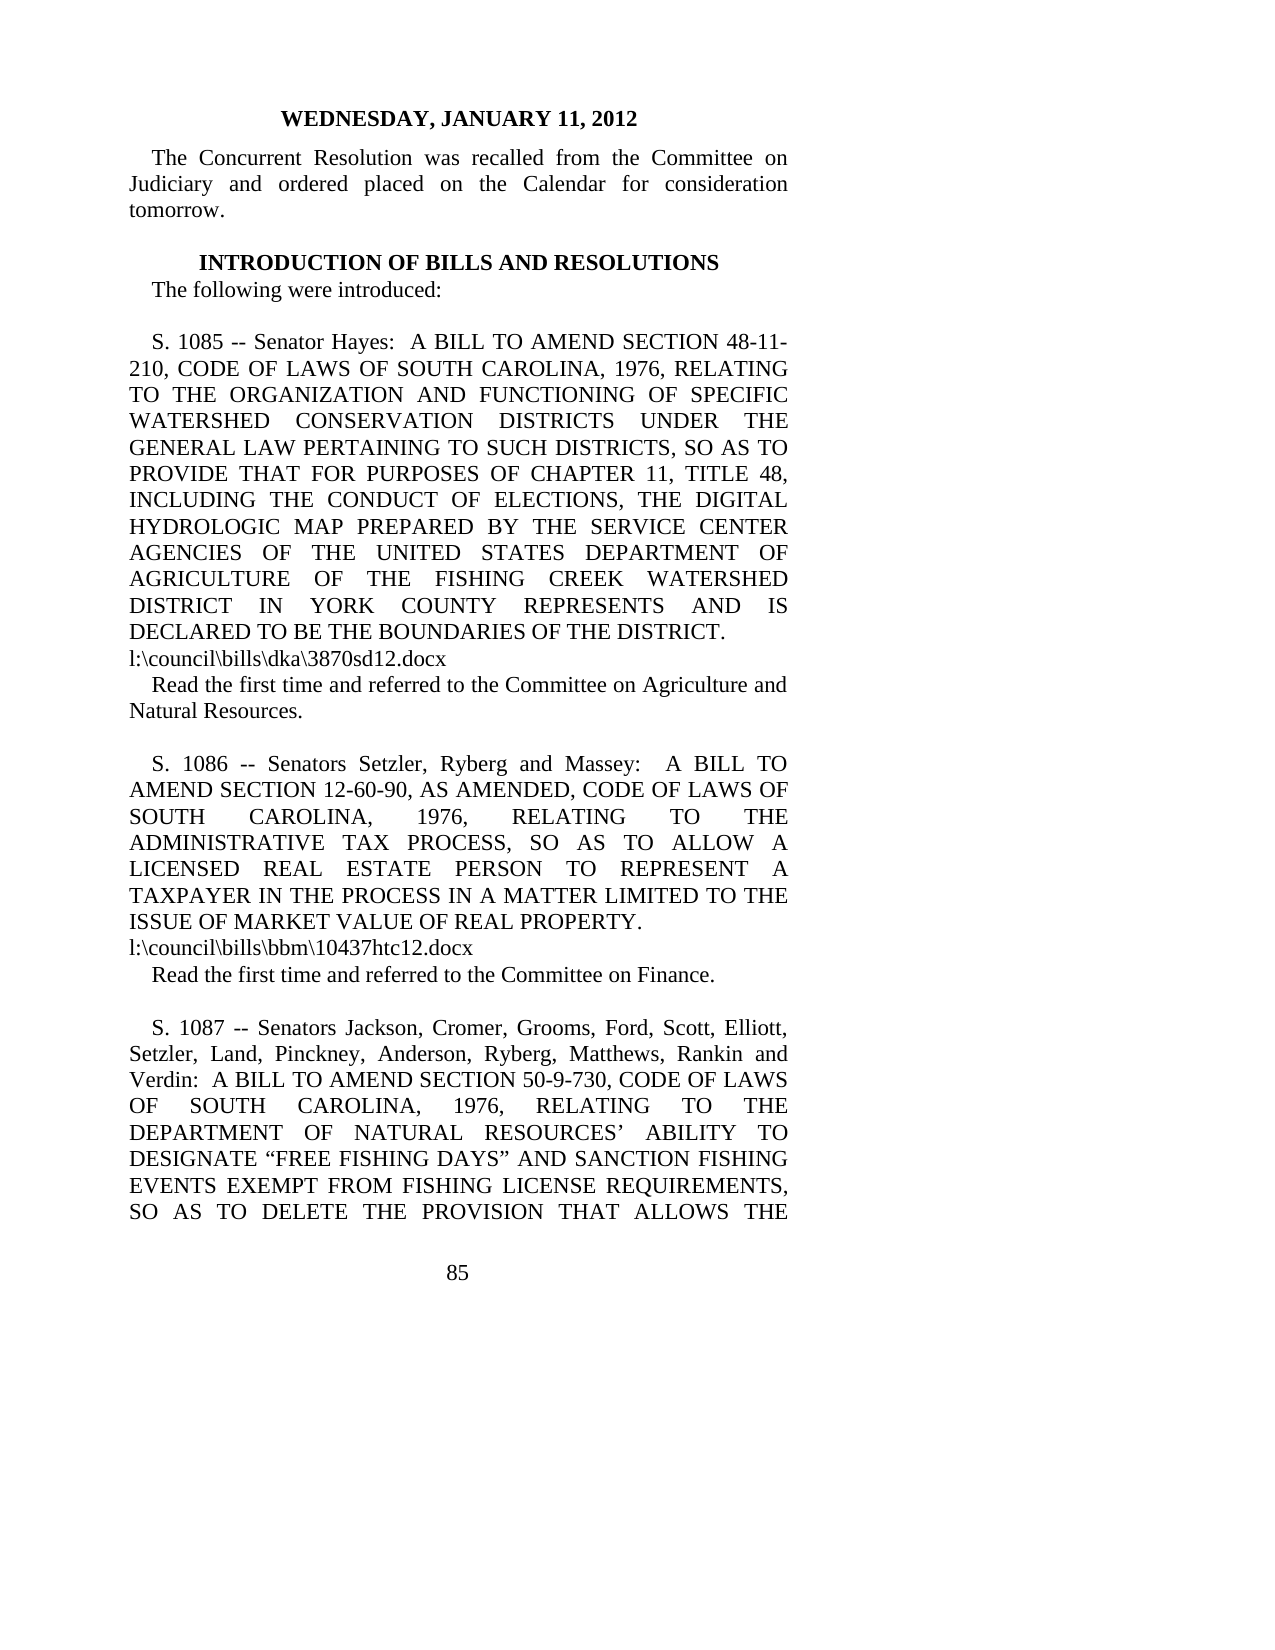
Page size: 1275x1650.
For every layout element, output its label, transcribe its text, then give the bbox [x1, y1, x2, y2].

text l:\council\bills\dka\3870sd12.docx [129, 644, 789, 671]
text S. 1086 -- Senators Setzler, Ryberg and Massey: A BILL TO AMEND SECTION 12-60-90, AS AMENDED, CODE OF LAWS OF SOUTH CAROLINA, 1976, RELATING TO THE ADMINISTRATIVE TAX PROCESS, SO AS TO ALLOW A LICENSED REAL ESTATE PERSON TO REPRESENT A TAXPAYER IN THE PROCESS IN A MATTER LIMITED TO THE ISSUE OF MARKET VALUE OF REAL PROPERTY. [129, 750, 789, 934]
text Read the first time and referred to the Committee on Finance. [129, 961, 789, 987]
text The following were introduced: [129, 276, 789, 302]
text S. 1085 -- Senator Hayes: A BILL TO AMEND SECTION 48-11-210, CODE OF LAWS OF SOUTH CAROLINA, 1976, RELATING TO THE ORGANIZATION AND FUNCTIONING OF SPECIFIC WATERSHED CONSERVATION DISTRICTS UNDER THE GENERAL LAW PERTAINING TO SUCH DISTRICTS, SO AS TO PROVIDE THAT FOR PURPOSES OF CHAPTER 11, TITLE 48, INCLUDING THE CONDUCT OF ELECTIONS, THE DIGITAL HYDROLOGIC MAP PREPARED BY THE SERVICE CENTER AGENCIES OF THE UNITED STATES DEPARTMENT OF AGRICULTURE OF THE FISHING CREEK WATERSHED DISTRICT IN YORK COUNTY REPRESENTS AND IS DECLARED TO BE THE BOUNDARIES OF THE DISTRICT. [129, 328, 789, 644]
text INTRODUCTION OF BILLS AND RESOLUTIONS [129, 249, 789, 276]
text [129, 1013, 789, 1224]
text The Concurrent Resolution was recalled from the Committee on Judiciary and ordered placed on the Calendar for consideration tomorrow. [129, 144, 789, 223]
text Read the first time and referred to the Committee on Agriculture and Natural Resources. [129, 671, 789, 724]
text l:\council\bills\bbm\10437htc12.docx [129, 934, 789, 961]
